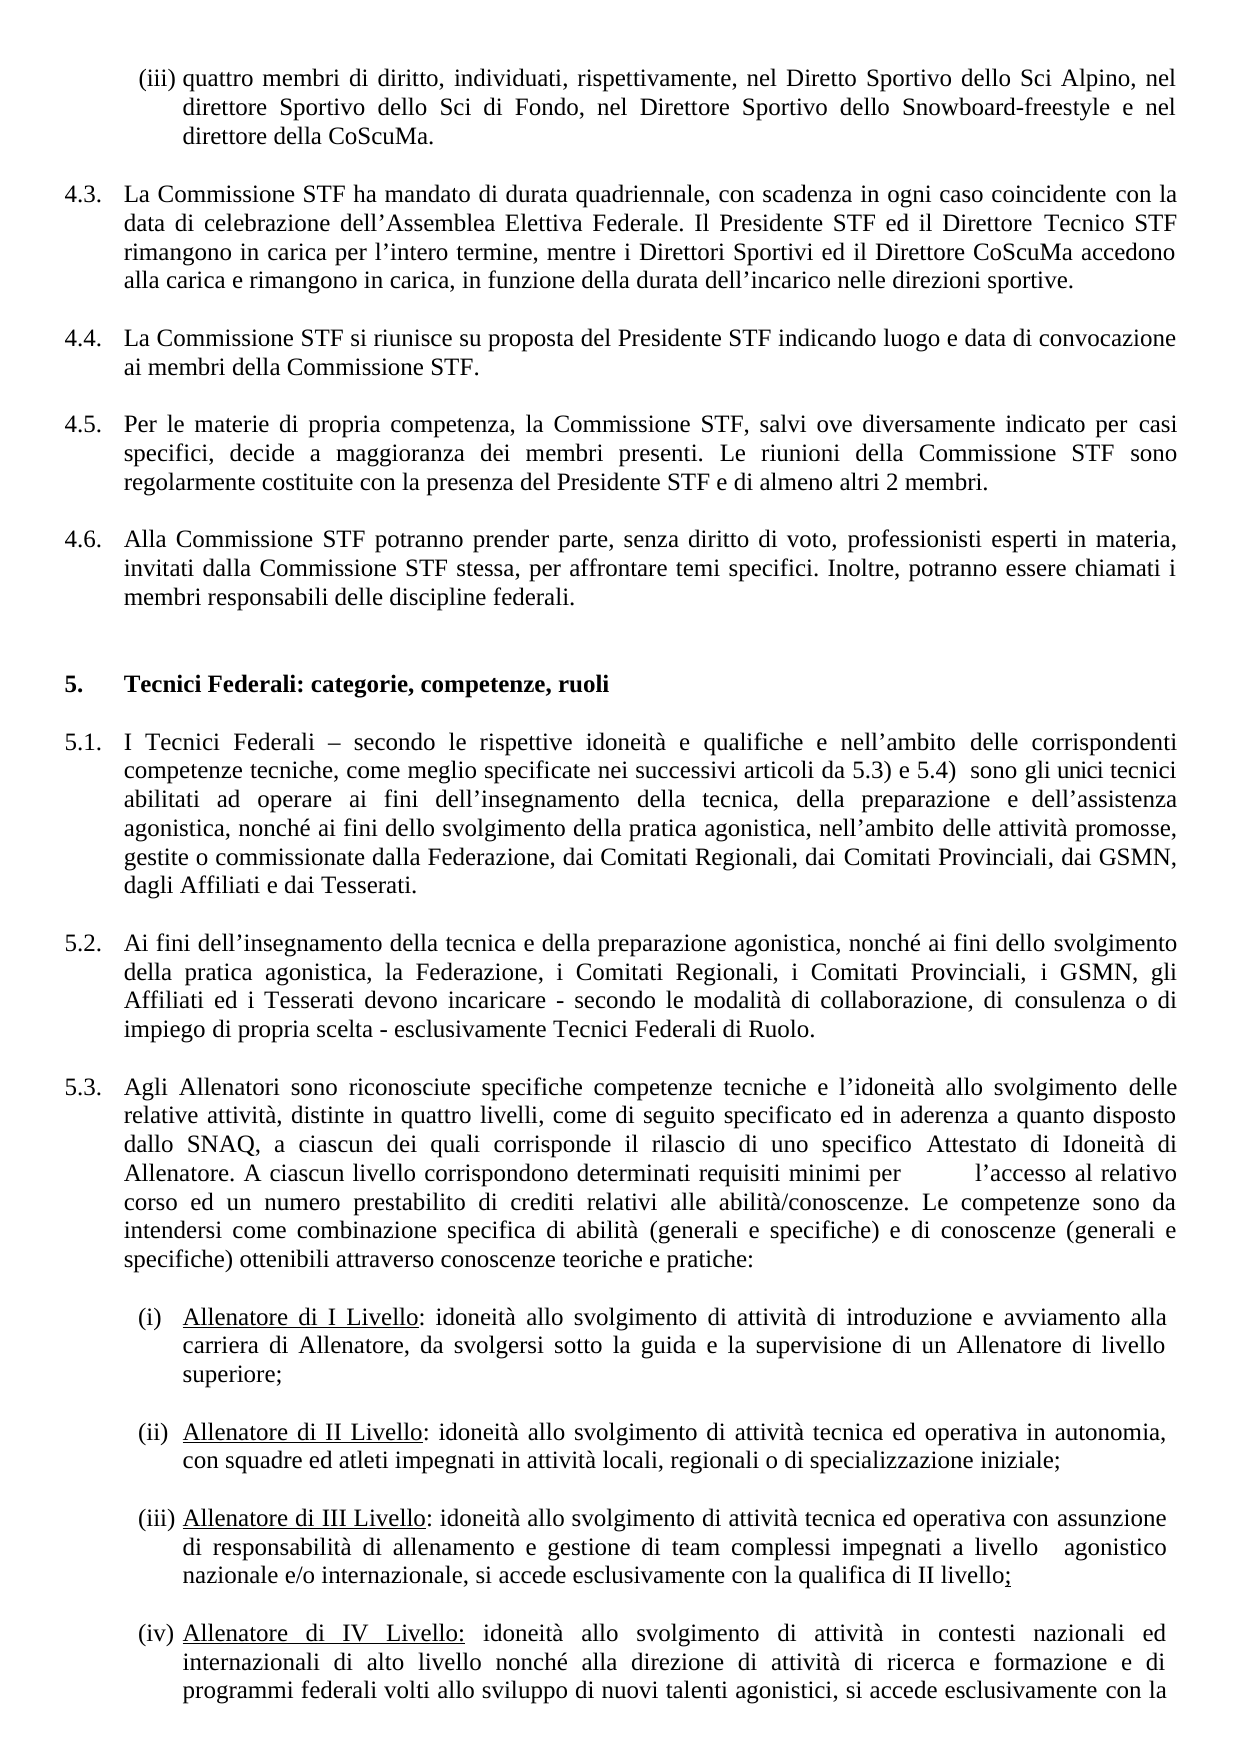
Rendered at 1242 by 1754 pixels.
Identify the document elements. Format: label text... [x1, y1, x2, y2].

subtitle La Commissione STF si riunisce su proposta del Presidente STF indicando luogo e data di convocazione ai membri della Commissione STF. [64, 323, 1177, 381]
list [138, 1618, 1167, 1704]
list Allenatore di I Livello: idoneità allo svolgimento di attività di introduzione e avviamento alla carriera di Allenatore, da svolgersi sotto la guida e la supervisione di un Allenatore di livello superiore; [138, 1302, 1167, 1388]
subtitle Agli Allenatori sono riconosciute specifiche competenze tecniche e l’idoneità allo svolgimento delle relative attività, distinte in quattro livelli, come di seguito specificato ed in aderenza a quanto disposto dallo SNAQ, a ciascun dei quali corrisponde il rilascio di uno specifico Attestato di Idoneità di Allenatore. A ciascun livello corrispondono determinati requisiti minimi per l’accesso al relativo corso ed un numero prestabilito di crediti relativi alle abilità/conoscenze. Le competenze sono da intendersi come combinazione specifica di abilità (generali e specifiche) e di conoscenze (generali e specifiche) ottenibili attraverso conoscenze teoriche e pratiche: [64, 1072, 1177, 1273]
subtitle Tecnici Federali: categorie, competenze, ruoli [64, 669, 1177, 697]
subtitle Ai fini dell’insegnamento della tecnica e della preparazione agonistica, nonché ai fini dello svolgimento della pratica agonistica, la Federazione, i Comitati Regionali, i Comitati Provinciali, i GSMN, gli Affiliati ed i Tesserati devono incaricare - secondo le modalità di collaborazione, di consulenza o di impiego di propria scelta - esclusivamente Tecnici Federali di Ruolo. [64, 928, 1177, 1043]
subtitle Alla Commissione STF potranno prender parte, senza diritto di voto, professionisti esperti in materia, invitati dalla Commissione STF stessa, per affrontare temi specifici. Inoltre, potranno essere chiamati i membri responsabili delle discipline federali. [64, 524, 1177, 611]
subtitle I Tecnici Federali – secondo le rispettive idoneità e qualifiche e nell’ambito delle corrispondenti competenze tecniche, come meglio specificate nei successivi articoli da 5.3) e 5.4) sono gli unici tecnici abilitati ad operare ai fini dell’insegnamento della tecnica, della preparazione e dell’assistenza agonistica, nonché ai fini dello svolgimento della pratica agonistica, nell’ambito delle attività promosse, gestite o commissionate dalla Federazione, dai Comitati Regionali, dai Comitati Provinciali, dai GSMN, dagli Affiliati e dai Tesserati. [64, 727, 1177, 899]
list quattro membri di diritto, individuati, rispettivamente, nel Diretto Sportivo dello Sci Alpino, nel direttore Sportivo dello Sci di Fondo, nel Direttore Sportivo dello Snowboard-freestyle e nel direttore della CoScuMa. [138, 63, 1177, 149]
list Allenatore di II Livello: idoneità allo svolgimento di attività tecnica ed operativa in autonomia, con squadre ed atleti impegnati in attività locali, regionali o di specializzazione iniziale; [138, 1417, 1167, 1474]
list Allenatore di III Livello: idoneità allo svolgimento di attività tecnica ed operativa con assunzione di responsabilità di allenamento e gestione di team complessi impegnati a livello agonistico nazionale e/o internazionale, si accede esclusivamente con la qualifica di II livello; [138, 1503, 1167, 1589]
subtitle La Commissione STF ha mandato di durata quadriennale, con scadenza in ogni caso coincidente con la data di celebrazione dell’Assemblea Elettiva Federale. Il Presidente STF ed il Direttore Tecnico STF rimangono in carica per l’intero termine, mentre i Direttori Sportivi ed il Direttore CoScuMa accedono alla carica e rimangono in carica, in funzione della durata dell’incarico nelle direzioni sportive. [64, 179, 1177, 294]
subtitle Per le materie di propria competenza, la Commissione STF, salvi ove diversamente indicato per casi specifici, decide a maggioranza dei membri presenti. Le riunioni della Commissione STF sono regolarmente costituite con la presenza del Presidente STF e di almeno altri 2 membri. [64, 409, 1177, 496]
